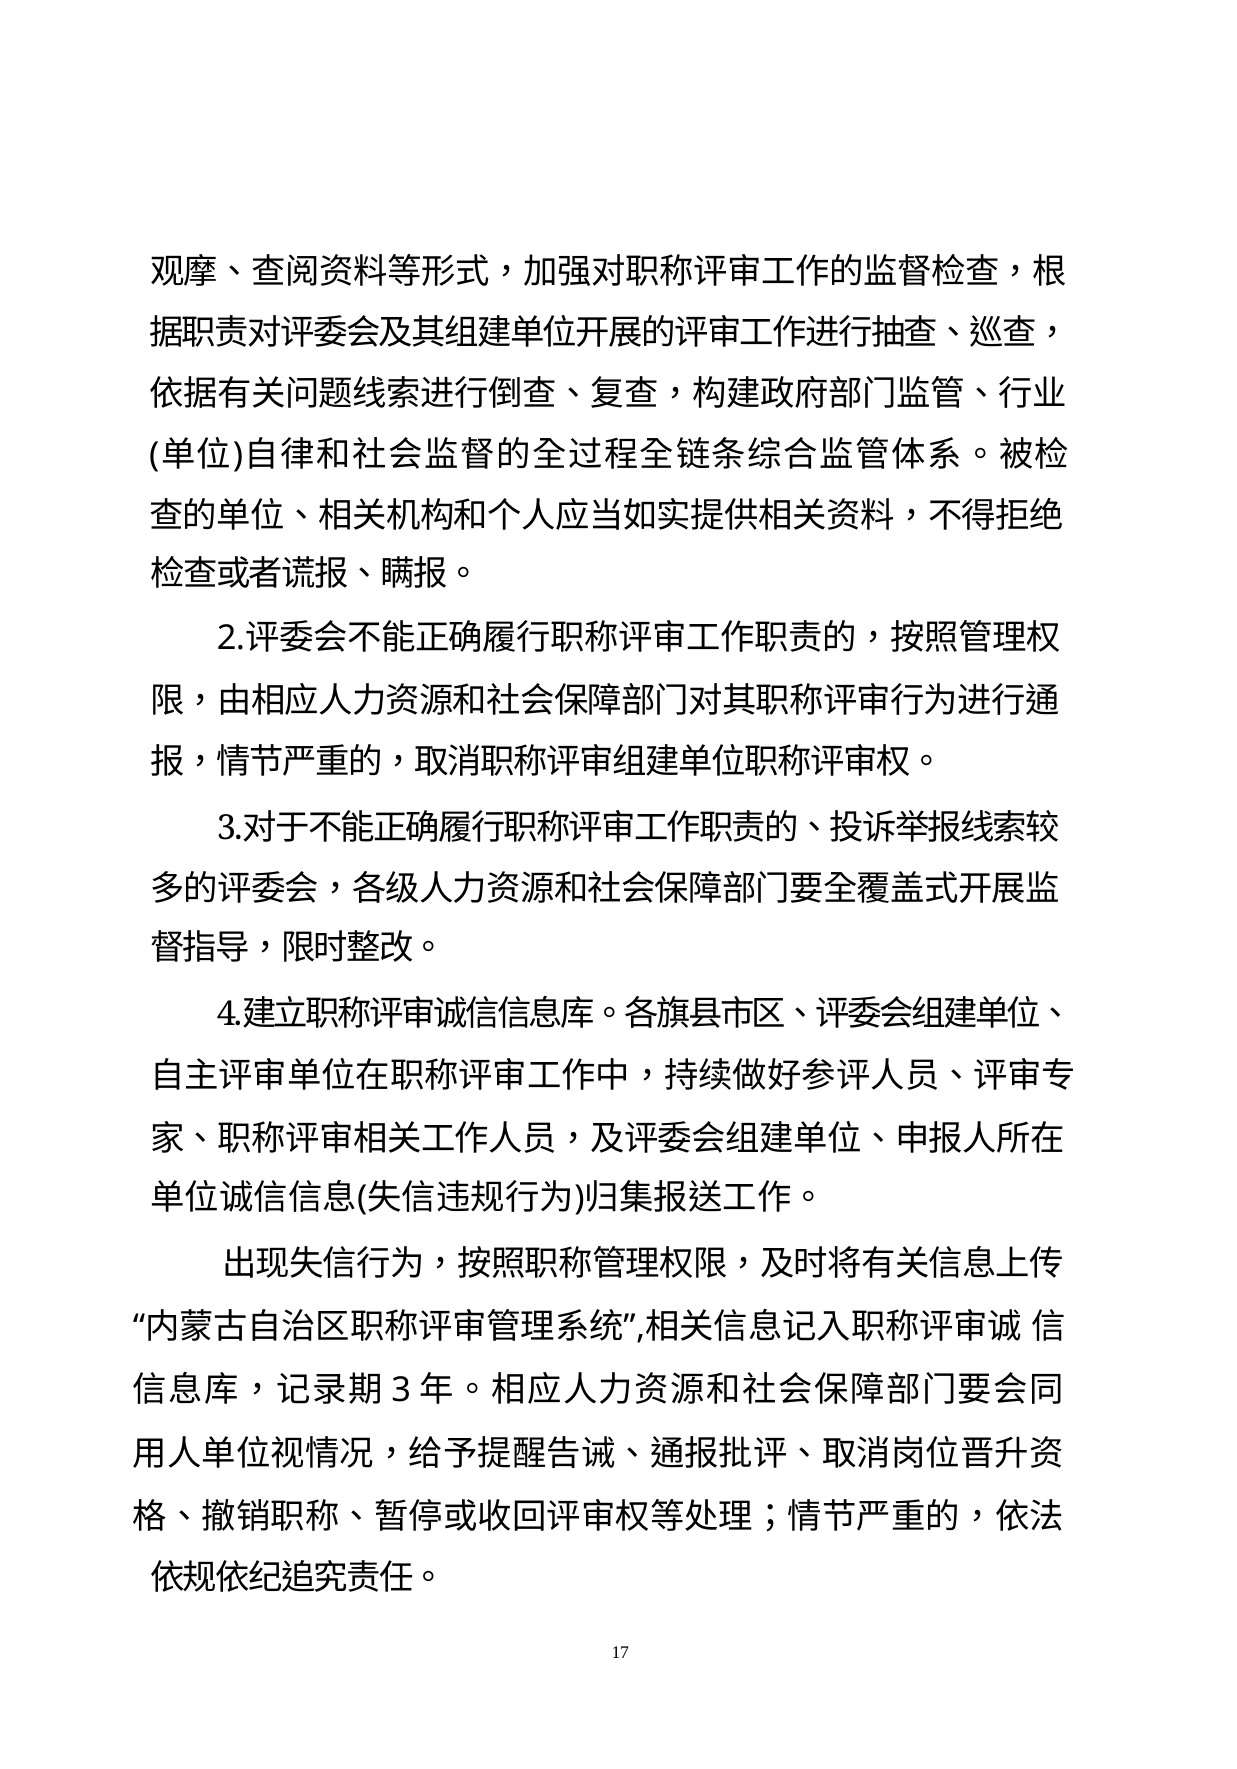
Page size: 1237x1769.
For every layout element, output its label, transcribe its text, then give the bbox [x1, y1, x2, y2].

text 报，情节严重的，取消职称评审组建单位职称评审权。 [150, 739, 1077, 782]
text 督指导，限时整改。 [150, 925, 1077, 968]
text 出现失信行为，按照职称管理权限，及时将有关信息上传 “内蒙古自治区职称评审管理系统”,相关信息记入职称评审诚 信信息库，记录期3年。相应人力资源和社会保障部门要会同 用人单位视情况，给予提醒告诫、通报批评、取消岗位晋升资 格、撤销职称、暂停或收回评审权等处理；情节严重的，依法 [133, 1239, 1065, 1538]
text 2.评委会不能正确履行职称评审工作职责的，按照管理权 限，由相应人力资源和社会保障部门对其职称评审行为进行通 [150, 612, 1062, 723]
text 检查或者谎报、瞒报。 [150, 552, 1077, 594]
text 4.建立职称评审诚信信息库。各旗县市区、评委会组建单位、 自主评审单位在职称评审工作中，持续做好参评人员、评审专 家、职称评审相关工作人员，及评委会组建单位、申报人所在 [150, 988, 1077, 1160]
text 3.对于不能正确履行职称评审工作职责的、投诉举报线索较 多的评委会，各级人力资源和社会保障部门要全覆盖式开展监 [150, 803, 1062, 911]
text 单位诚信信息(失信违规行为)归集报送工作。 [150, 1176, 1077, 1218]
text 依规依纪追究责任。 [150, 1555, 1077, 1598]
text 观摩、查阅资料等形式，加强对职称评审工作的监督检查，根 据职责对评委会及其组建单位开展的评审工作进行抽查、巡查， 依据有关问题线索进行倒查、复查，构建政府部门监管、行业 (单位)自律和社会监督的全过程全链条综合监管体系。被检 查的单位、相关机构和个人应当如实提供相关资料，不得拒绝 [149, 247, 1069, 537]
